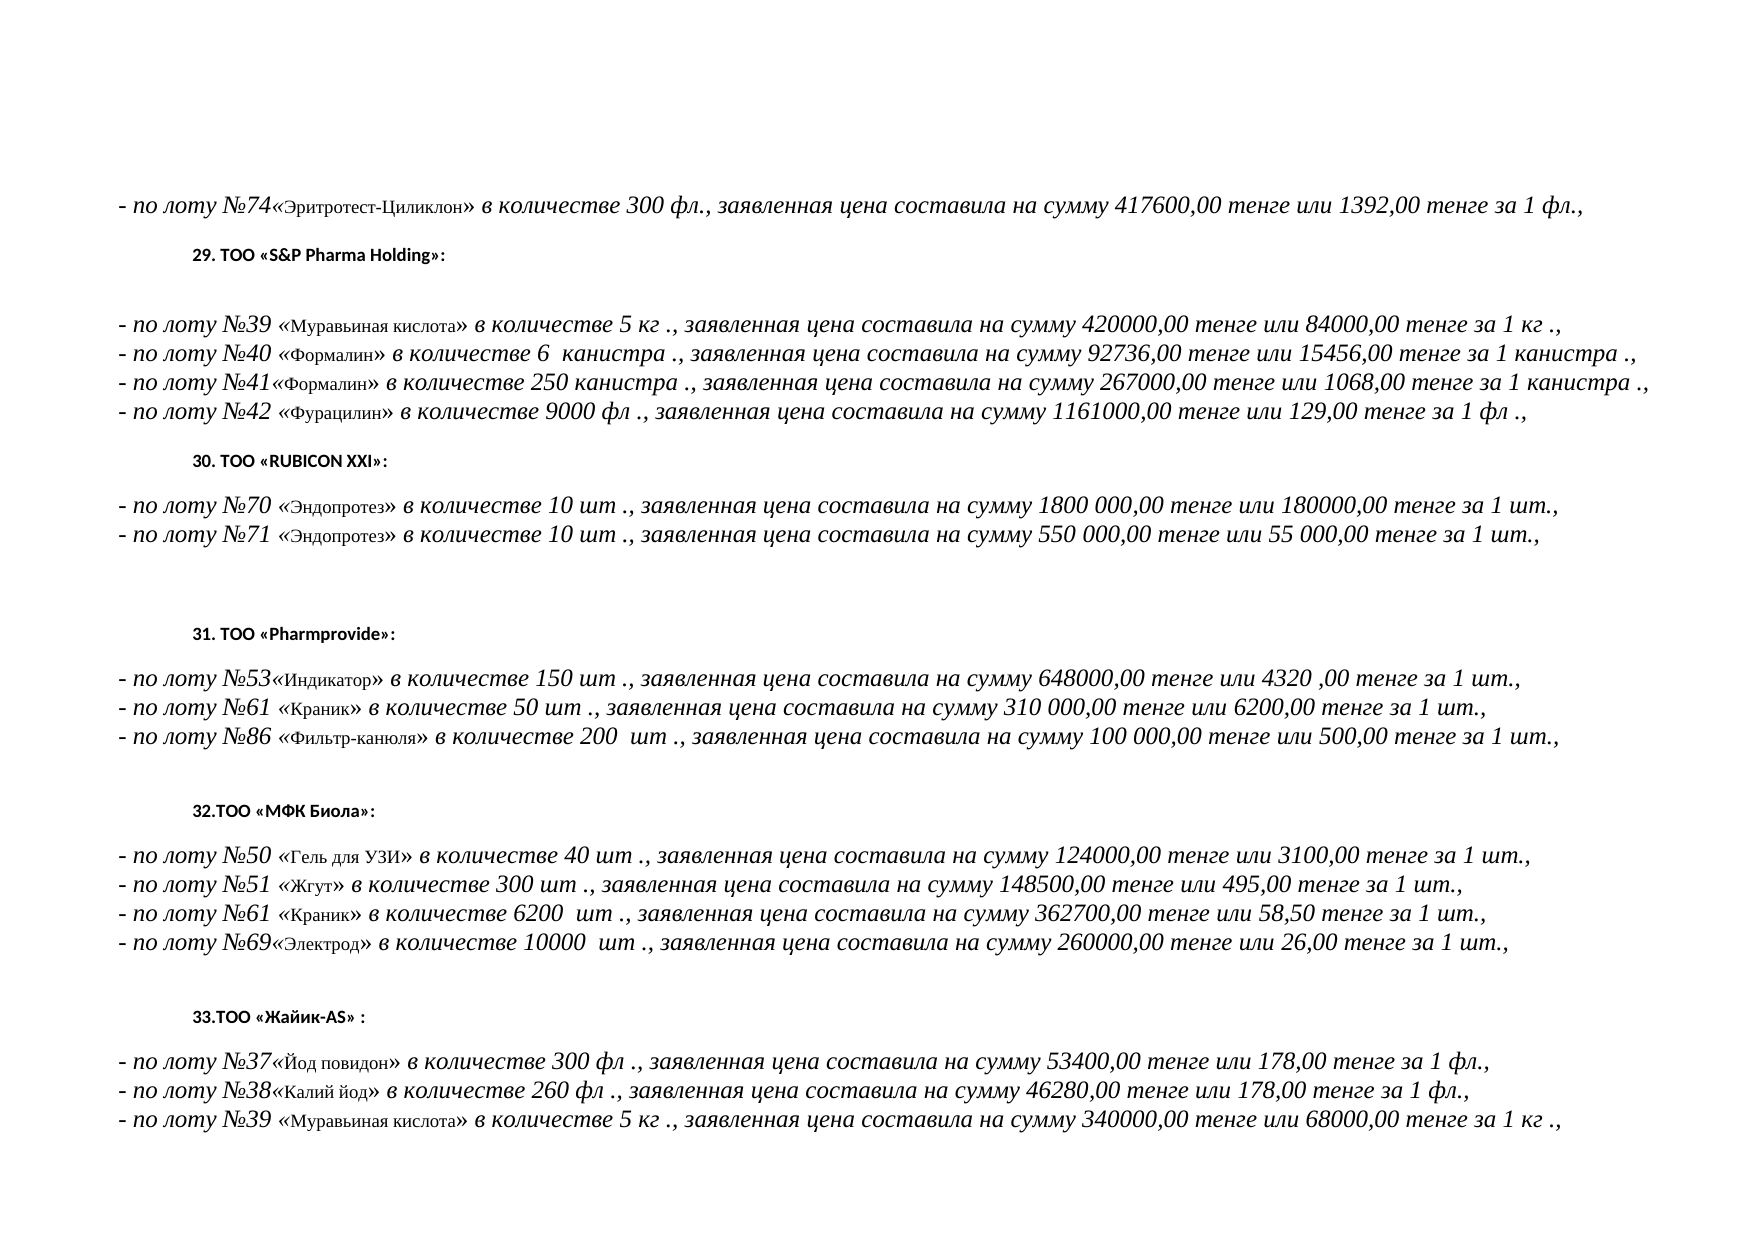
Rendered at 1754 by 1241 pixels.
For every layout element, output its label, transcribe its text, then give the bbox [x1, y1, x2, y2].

text - по лоту №37«Йод повидон» в количестве 300 фл ., заявленная цена составила на сумму 53400,00 тенге или 178,00 тенге за 1 фл., [118, 1046, 1665, 1075]
text - по лоту №69«Электрод» в количестве 10000 шт ., заявленная цена составила на сумму 260000,00 тенге или 26,00 тенге за 1 шт., [118, 927, 1665, 955]
text - по лоту №71 «Эндопротез» в количестве 10 шт ., заявленная цена составила на сумму 550 000,00 тенге или 55 000,00 тенге за 1 шт., [118, 519, 1665, 548]
list 30. ТОО «RUBICON XXI»: [118, 449, 1665, 472]
text - по лоту №41«Формалин» в количестве 250 канистра ., заявленная цена составила на сумму 267000,00 тенге или 1068,00 тенге за 1 канистра ., [118, 367, 1665, 396]
list 33.ТОО «Жайик-AS» : [118, 1005, 1665, 1028]
list 31. ТОО «Pharmprovide»: [118, 622, 1665, 645]
text - по лоту №74«Эритротест-Циликлон» в количестве 300 фл., заявленная цена составила на сумму 417600,00 тенге или 1392,00 тенге за 1 фл., [118, 190, 1665, 219]
text - по лоту №51 «Жгут» в количестве 300 шт ., заявленная цена составила на сумму 148500,00 тенге или 495,00 тенге за 1 шт., [118, 869, 1665, 898]
text - по лоту №61 «Краник» в количестве 50 шт ., заявленная цена составила на сумму 310 000,00 тенге или 6200,00 тенге за 1 шт., [118, 692, 1665, 721]
text - по лоту №42 «Фурацилин» в количестве 9000 фл ., заявленная цена составила на сумму 1161000,00 тенге или 129,00 тенге за 1 фл ., [118, 396, 1665, 424]
text - по лоту №53«Индикатор» в количестве 150 шт ., заявленная цена составила на сумму 648000,00 тенге или 4320 ,00 тенге за 1 шт., [118, 663, 1665, 692]
text - по лоту №40 «Формалин» в количестве 6 канистра ., заявленная цена составила на сумму 92736,00 тенге или 15456,00 тенге за 1 канистра ., [118, 338, 1665, 367]
text - по лоту №70 «Эндопротез» в количестве 10 шт ., заявленная цена составила на сумму 1800 000,00 тенге или 180000,00 тенге за 1 шт., [118, 491, 1665, 519]
list 32.ТОО «МФК Биола»: [118, 799, 1665, 822]
text - по лоту №39 «Муравьиная кислота» в количестве 5 кг ., заявленная цена составила на сумму 340000,00 тенге или 68000,00 тенге за 1 кг ., [118, 1104, 1665, 1132]
text - по лоту №86 «Фильтр-канюля» в количестве 200 шт ., заявленная цена составила на сумму 100 000,00 тенге или 500,00 тенге за 1 шт., [118, 721, 1665, 750]
text - по лоту №61 «Краник» в количестве 6200 шт ., заявленная цена составила на сумму 362700,00 тенге или 58,50 тенге за 1 шт., [118, 898, 1665, 927]
text - по лоту №39 «Муравьиная кислота» в количестве 5 кг ., заявленная цена составила на сумму 420000,00 тенге или 84000,00 тенге за 1 кг ., [118, 309, 1665, 338]
text - по лоту №50 «Гель для УЗИ» в количестве 40 шт ., заявленная цена составила на сумму 124000,00 тенге или 3100,00 тенге за 1 шт., [118, 840, 1665, 869]
text - по лоту №38«Калий йод» в количестве 260 фл ., заявленная цена составила на сумму 46280,00 тенге или 178,00 тенге за 1 фл., [118, 1075, 1665, 1104]
list 29. ТОО «S&P Pharma Holding»: [118, 243, 1665, 266]
